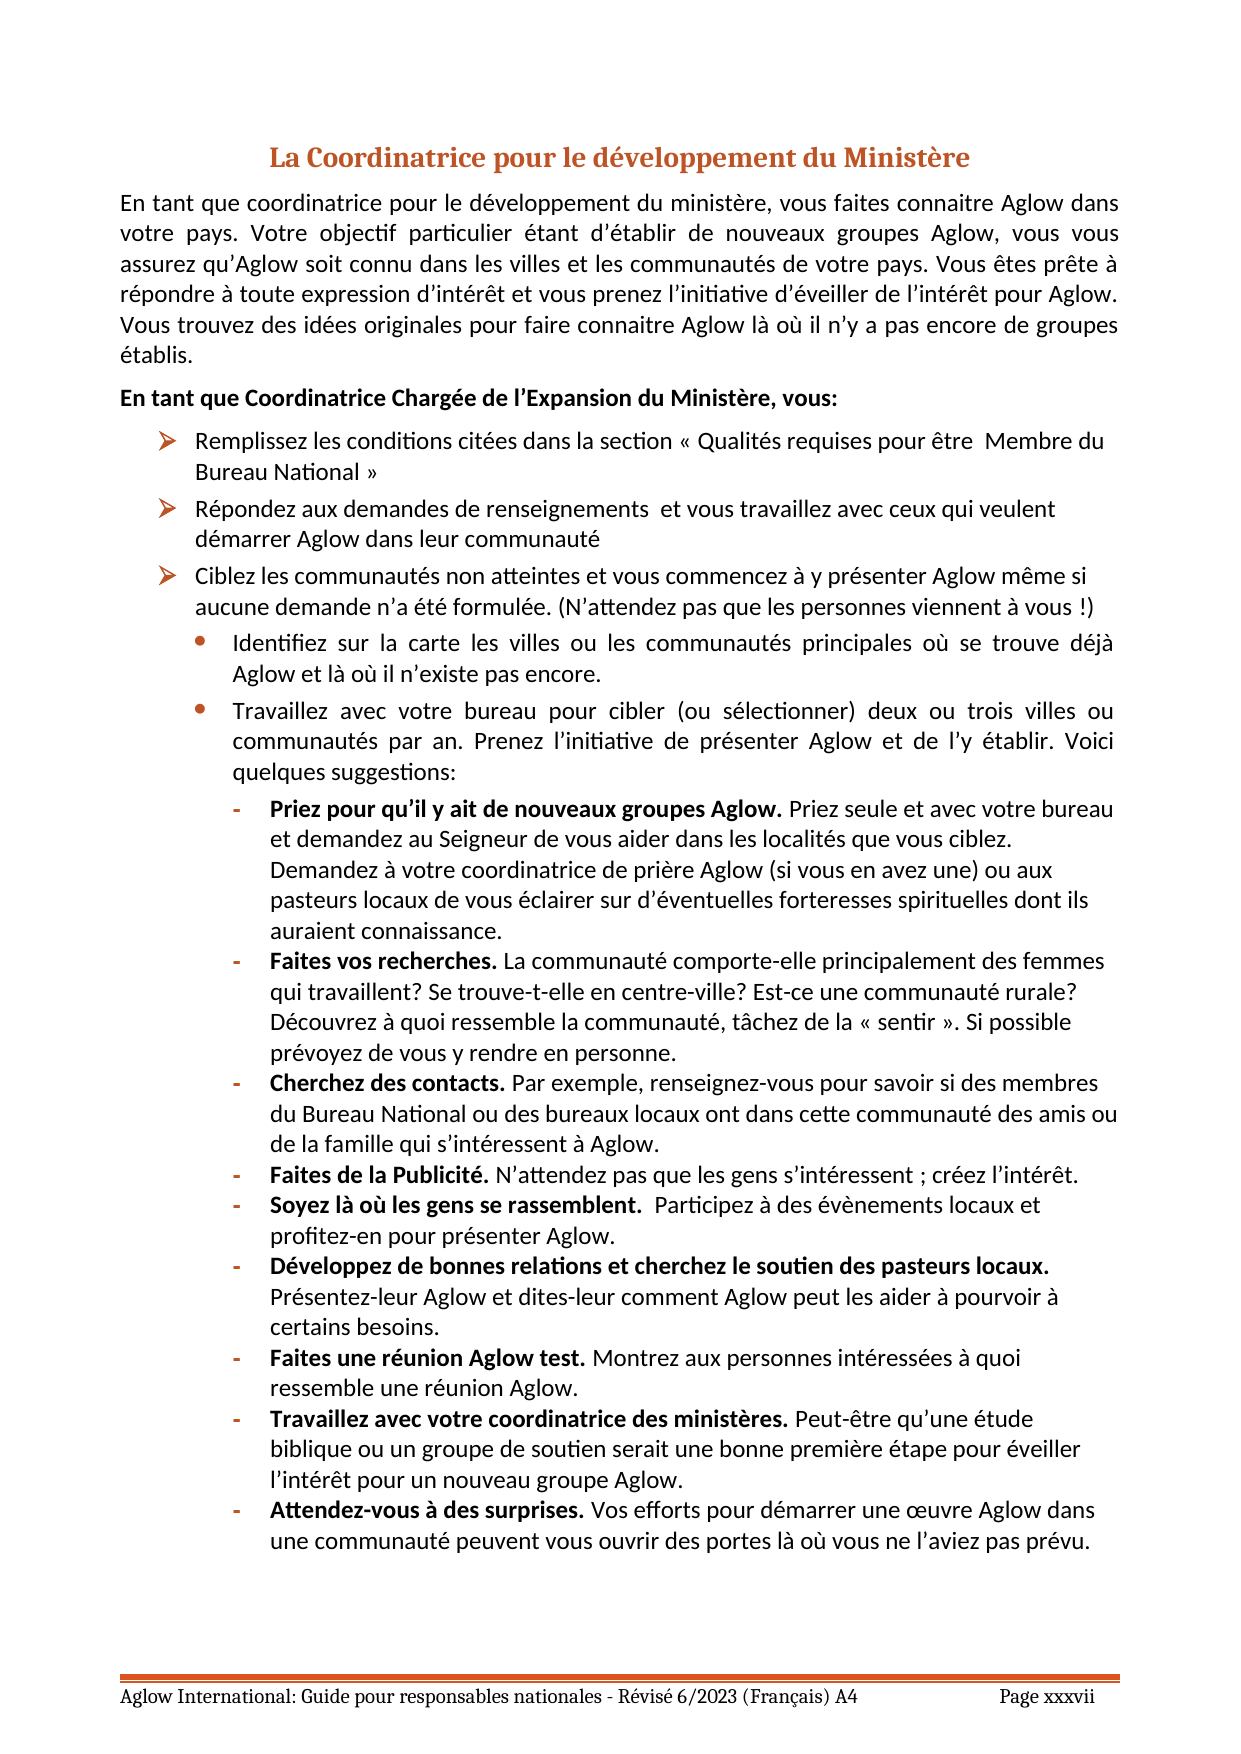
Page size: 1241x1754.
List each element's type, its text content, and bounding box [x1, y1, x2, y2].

text Remplissez les conditions citées dans la section « Qualités requises pour être Membre du Bureau National » [157, 426, 1120, 487]
list Attendez-vous à des surprises. Vos efforts pour démarrer une œuvre Aglow dans une communauté peuvent vous ouvrir des portes là où vous ne l’aviez pas prévu. [232, 1495, 1120, 1556]
list Soyez là où les gens se rassemblent. Participez à des évènements locaux et profitez-en pour présenter Aglow. [232, 1189, 1120, 1251]
text Identifiez sur la carte les villes ou les communautés principales où se trouve déjà Aglow et là où il n’existe pas encore. [195, 627, 1116, 688]
text En tant que coordinatrice pour le développement du ministère, vous faites connaitre Aglow dans votre pays. Votre objectif particulier étant d’établir de nouveaux groupes Aglow, vous vous assurez qu’Aglow soit connu dans les villes et les communautés de votre pays. Vous êtes prête à répondre à toute expression d’intérêt et vous prenez l’initiative d’éveiller de l’intérêt pour Aglow. Vous trouvez des idées originales pour faire connaitre Aglow là où il n’y a pas encore de groupes établis. [120, 187, 1120, 370]
list Priez pour qu’il y ait de nouveaux groupes Aglow. Priez seule et avec votre bureau et demandez au Seigneur de vous aider dans les localités que vous ciblez. Demandez à votre coordinatrice de prière Aglow (si vous en avez une) ou aux pasteurs locaux de vous éclairer sur d’éventuelles forteresses spirituelles dont ils auraient connaissance. [232, 793, 1120, 945]
list Faites vos recherches. La communauté comporte-elle principalement des femmes qui travaillent? Se trouve-t-elle en centre-ville? Est-ce une communauté rurale? Découvrez à quoi ressemble la communauté, tâchez de la « sentir ». Si possible prévoyez de vous y rendre en personne. [232, 945, 1120, 1067]
text Ciblez les communautés non atteintes et vous commencez à y présenter Aglow même si aucune demande n’a été formulée. (N’attendez pas que les personnes viennent à vous !) [157, 560, 1120, 621]
list Cherchez des contacts. Par exemple, renseignez-vous pour savoir si des membres du Bureau National ou des bureaux locaux ont dans cette communauté des amis ou de la famille qui s’intéressent à Aglow. [232, 1067, 1120, 1159]
list Faites de la Publicité. N’attendez pas que les gens s’intéressent ; créez l’intérêt. [232, 1159, 1120, 1189]
text Répondez aux demandes de renseignements et vous travaillez avec ceux qui veulent démarrer Aglow dans leur communauté [157, 493, 1120, 554]
text En tant que Coordinatrice Chargée de l’Expansion du Ministère, vous: [120, 382, 1120, 413]
list Travaillez avec votre coordinatrice des ministères. Peut-être qu’une étude biblique ou un groupe de soutien serait une bonne première étape pour éveiller l’intérêt pour un nouveau groupe Aglow. [232, 1403, 1120, 1495]
text Travaillez avec votre bureau pour cibler (ou sélectionner) deux ou trois villes ou communautés par an. Prenez l’initiative de présenter Aglow et de l’y établir. Voici quelques suggestions: [195, 695, 1116, 786]
list Faites une réunion Aglow test. Montrez aux personnes intéressées à quoi ressemble une réunion Aglow. [232, 1342, 1120, 1403]
subtitle La Coordinatrice pour le développement du Ministère [120, 141, 1120, 174]
list Développez de bonnes relations et cherchez le soutien des pasteurs locaux. Présentez-leur Aglow et dites-leur comment Aglow peut les aider à pourvoir à certains besoins. [232, 1251, 1120, 1342]
